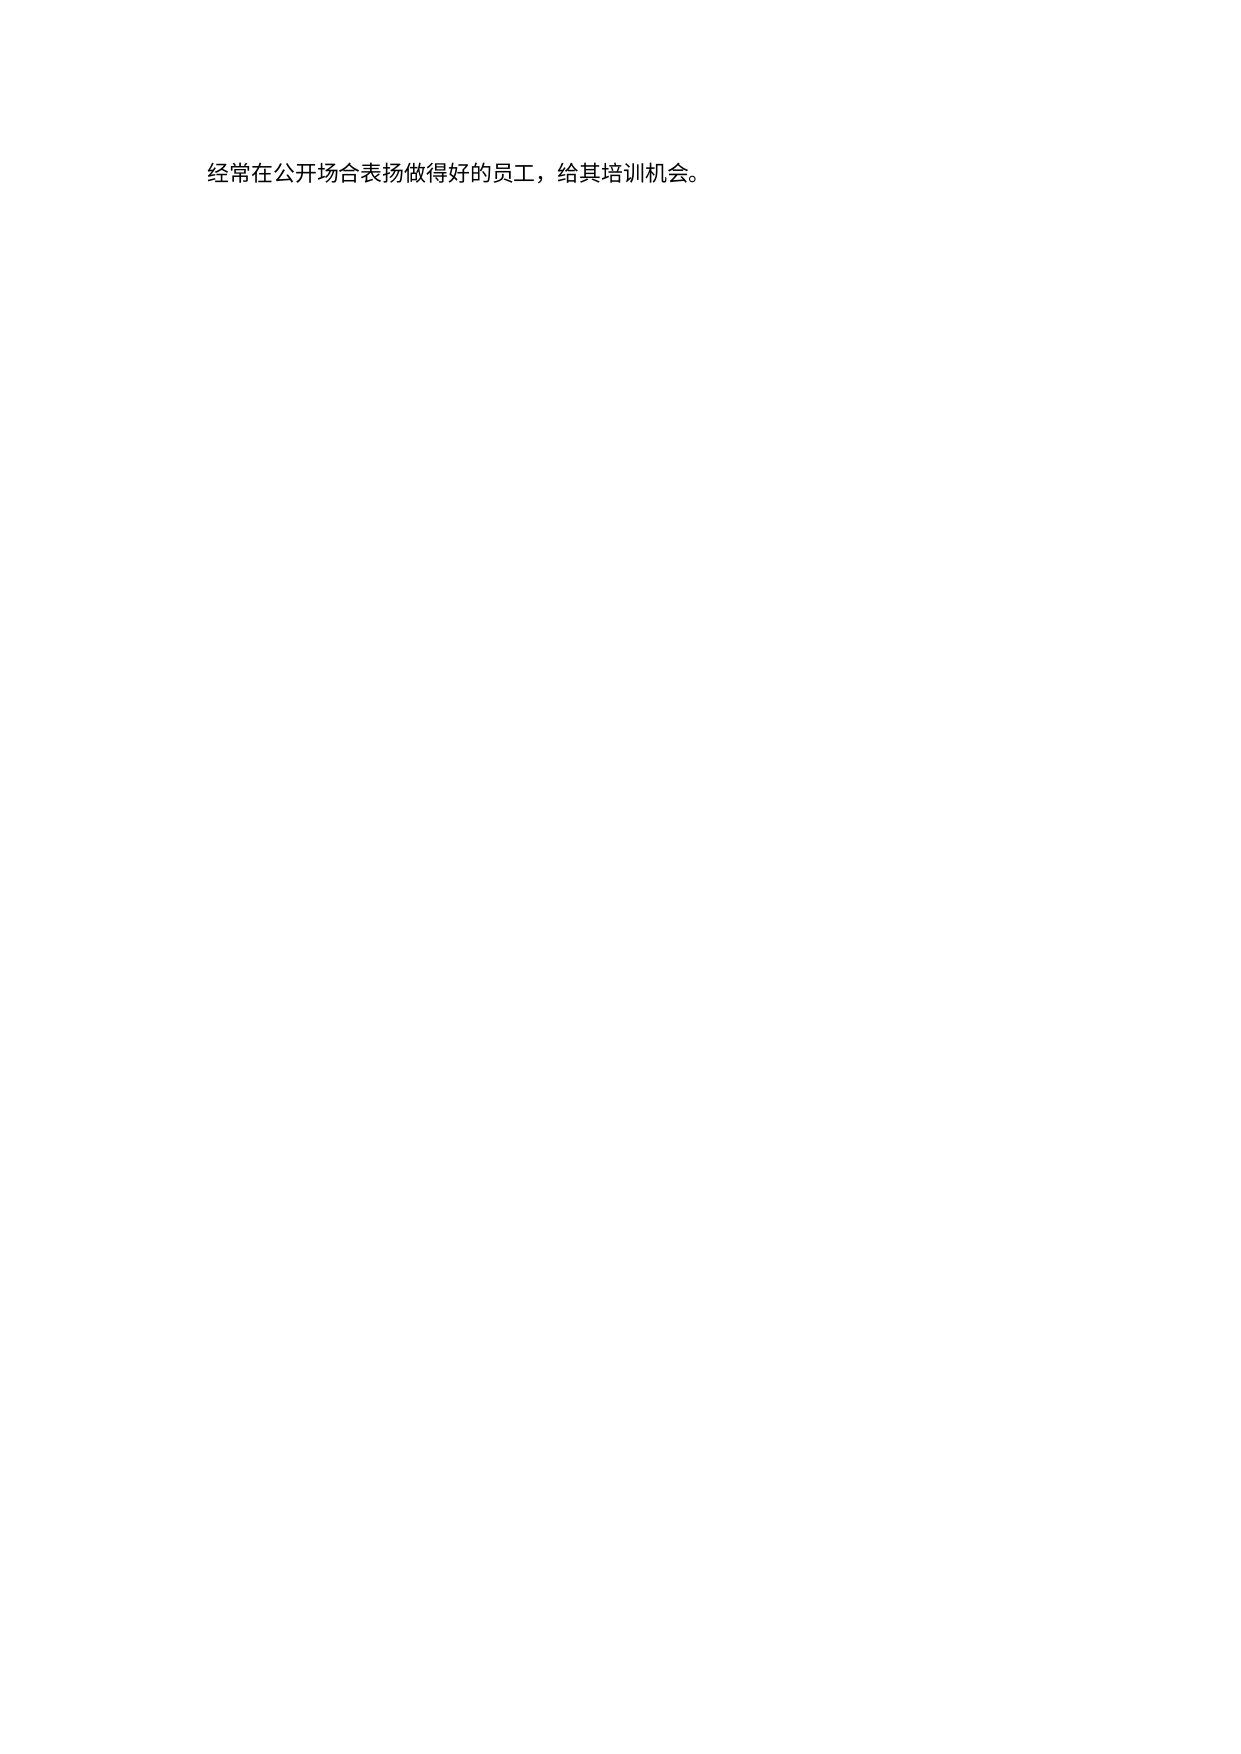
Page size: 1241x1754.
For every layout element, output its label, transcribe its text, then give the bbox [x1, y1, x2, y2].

text 经常在公开场合表扬做得好的员工，给其培训机会。 [207, 156, 1086, 188]
